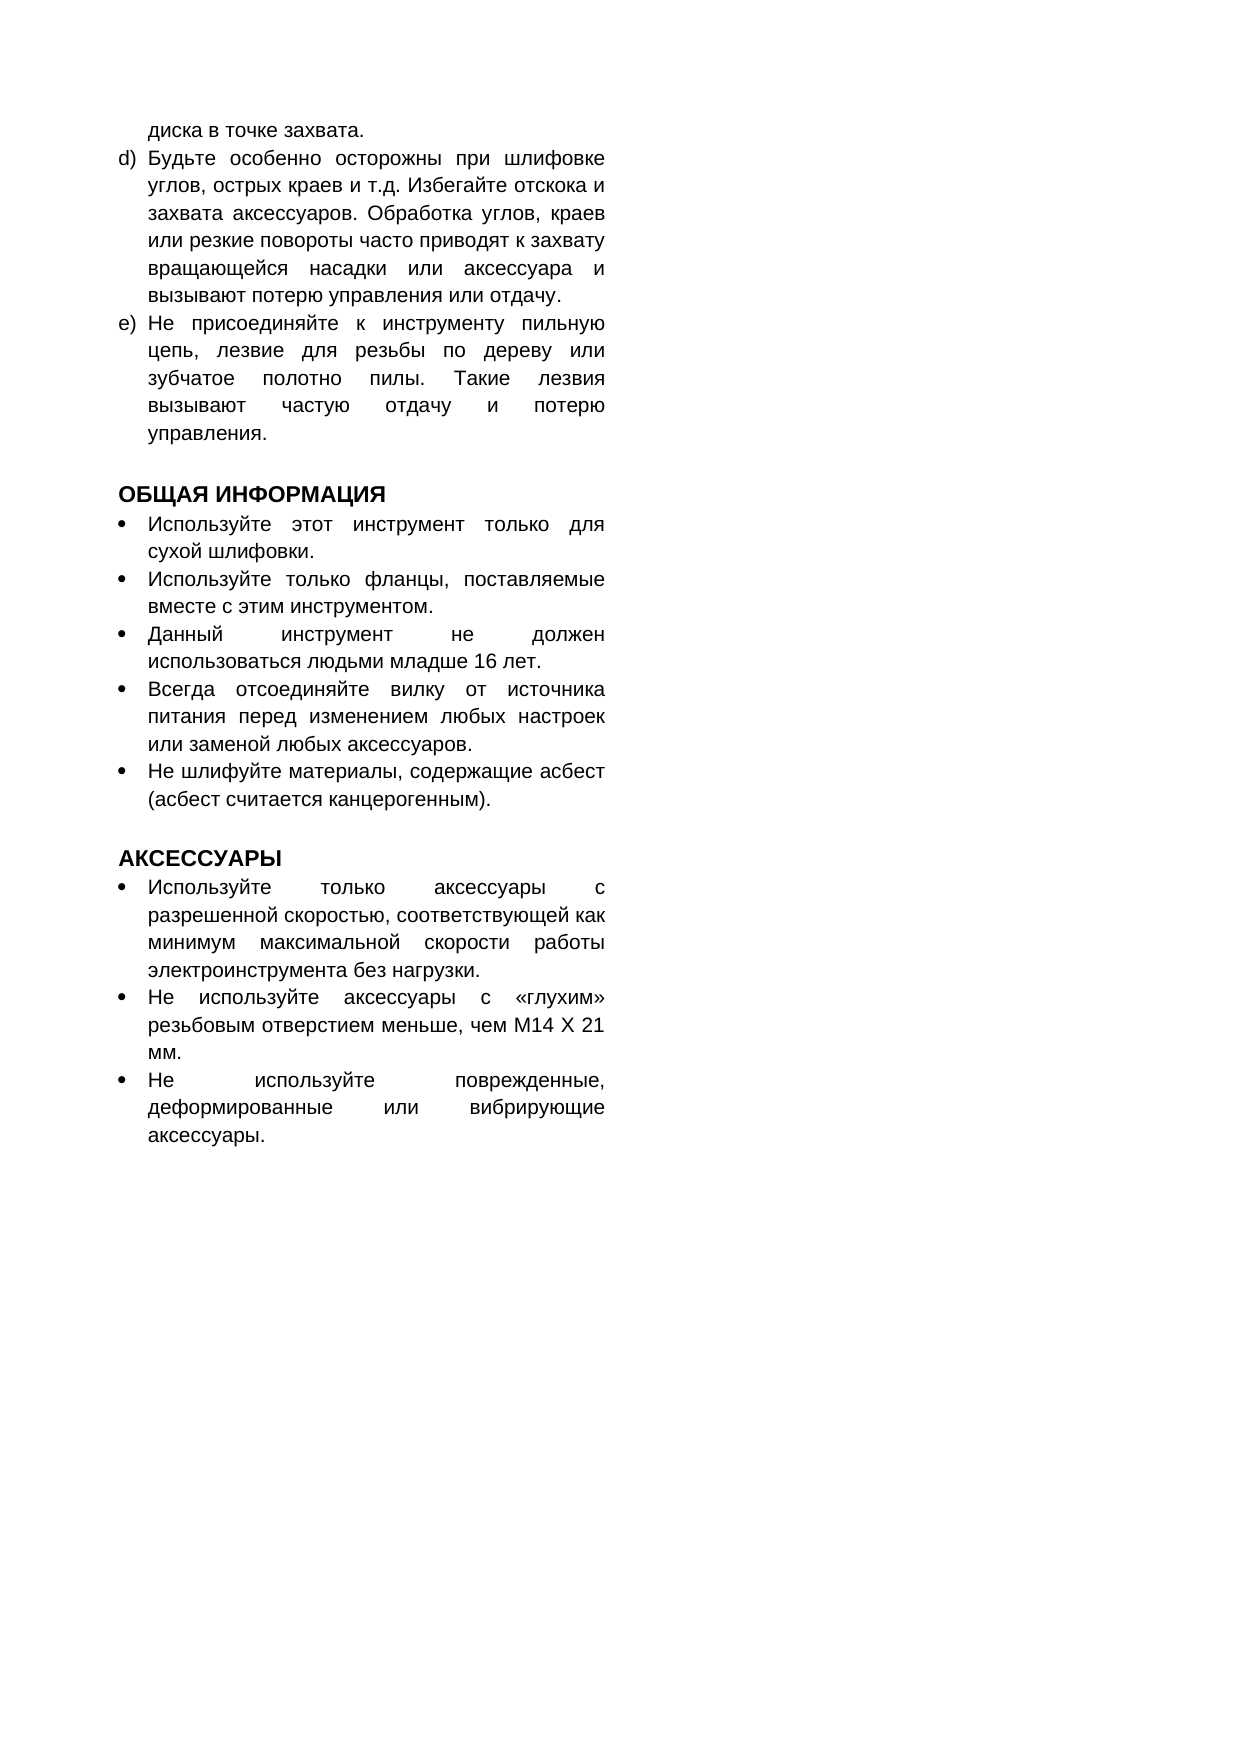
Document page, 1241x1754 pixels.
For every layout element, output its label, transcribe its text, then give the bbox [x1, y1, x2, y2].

list Используйте только аксессуары с разрешенной скоростью, соответствующей как минимум максимальной скорости работы электроинструмента без нагрузки. [118, 875, 605, 981]
list Данный инструмент не должен использоваться людьми младше 16 лет. [118, 622, 605, 673]
text ОБЩАЯ ИНФОРМАЦИЯ [118, 481, 605, 507]
list Будьте особенно осторожны при шлифовке углов, острых краев и т.д. Избегайте отскока и захвата аксессуаров. Обработка углов, краев или резкие повороты часто приводят к захвату вращающейся насадки или аксессуара и вызывают потерю управления или отдачу. [118, 146, 605, 307]
list Используйте этот инструмент только для сухой шлифовки. [118, 511, 605, 563]
list Не шлифуйте материалы, содержащие асбест (асбест считается канцерогенным). [118, 759, 605, 811]
list Не используйте аксессуары с «глухим» резьбовым отверстием меньше, чем М14 Х 21 мм. [118, 985, 605, 1064]
list Используйте только фланцы, поставляемые вместе с этим инструментом. [118, 566, 605, 618]
list Всегда отсоединяйте вилку от источника питания перед изменением любых настроек или заменой любых аксессуаров. [118, 677, 605, 756]
list Не присоединяйте к инструменту пильную цепь, лезвие для резьбы по дереву или зубчатое полотно пилы. Такие лезвия вызывают частую отдачу и потерю управления. [118, 311, 605, 444]
text АКСЕССУАРЫ [118, 844, 605, 871]
list Не используйте поврежденные, деформированные или вибрирующие аксессуары. [118, 1067, 605, 1147]
